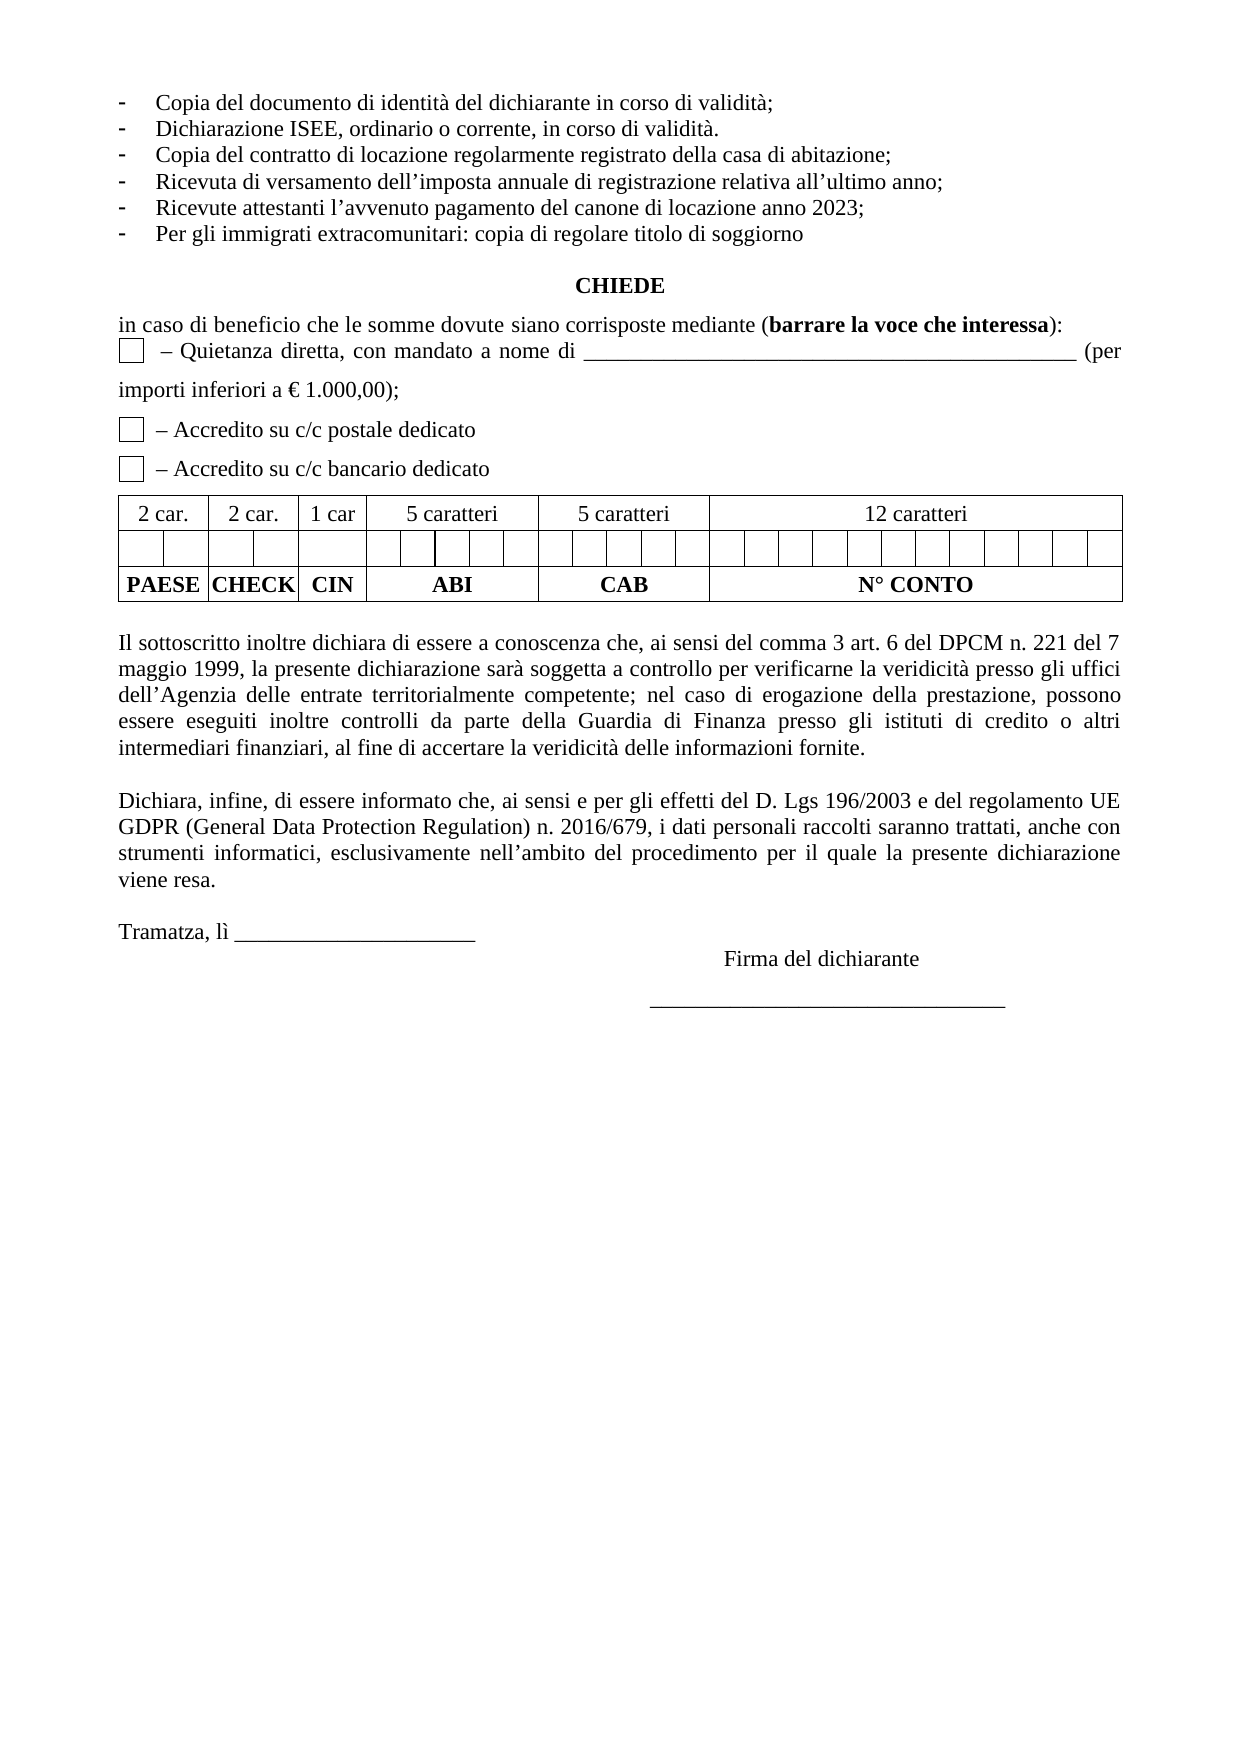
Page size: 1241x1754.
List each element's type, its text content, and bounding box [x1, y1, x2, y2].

table_cell [573, 531, 606, 566]
list Copia del documento di identità del dichiarante in corso di validità; [118, 89, 1122, 115]
table_cell N° CONTO [710, 567, 1122, 601]
table_cell [779, 531, 812, 566]
list Ricevute attestanti l’avvenuto pagamento del canone di locazione anno 2023; [118, 194, 1122, 220]
table_cell [1053, 531, 1087, 566]
text in caso di beneficio che le somme dovute siano corrisposte mediante (barrare la voce che interessa): [118, 311, 1122, 337]
text Il sottoscritto inoltre dichiara di essere a conoscenza che, ai sensi del comma 3 art. 6 del DPCM n. 221 del 7 maggio 1999, la presente dichiarazione sarà soggetta a controllo per verificarne la veridicità presso gli uffici dell’Agenzia delle entrate territorialmente competente; nel caso di erogazione della prestazione, possono essere eseguiti inoltre controlli da parte della Guardia di Finanza presso gli istituti di credito o altri intermediari finanziari, al fine di accertare la veridicità delle informazioni fornite. [118, 628, 1122, 760]
table_cell [401, 531, 434, 566]
text – Accredito su c/c postale dedicato [118, 416, 1122, 442]
table_cell CIN [299, 567, 366, 601]
list Ricevuta di versamento dell’imposta annuale di registrazione relativa all’ultimo anno; [118, 168, 1122, 194]
table_cell [164, 531, 208, 566]
table_cell [813, 531, 847, 566]
table_cell [299, 531, 366, 566]
table_cell [916, 531, 949, 566]
table_header 2 car. [209, 496, 298, 530]
table_cell [470, 531, 503, 566]
text _______________________________ [118, 984, 1122, 1010]
table_cell [676, 531, 709, 566]
list Per gli immigrati extracomunitari: copia di regolare titolo di soggiorno [118, 220, 1122, 247]
table_header 2 car. [119, 496, 208, 530]
table_cell [1088, 531, 1122, 566]
table_cell ABI [367, 567, 538, 601]
table_cell [607, 531, 641, 566]
table_header 12 caratteri [710, 496, 1122, 530]
table_header 5 caratteri [539, 496, 709, 530]
text Dichiara, infine, di essere informato che, ai sensi e per gli effetti del D. Lgs 196/2003 e del regolamento UE GDPR (General Data Protection Regulation) n. 2016/679, i dati personali raccolti saranno trattati, anche con strumenti informatici, esclusivamente nell’ambito del procedimento per il quale la presente dichiarazione viene resa. [118, 787, 1122, 892]
table_header 1 car [299, 496, 366, 530]
text – Quietanza diretta, con mandato a nome di ___________________________________________ (per importi inferiori a € 1.000,00); [118, 337, 1122, 403]
table_cell [1019, 531, 1052, 566]
table_cell [367, 531, 400, 566]
table_header 5 caratteri [367, 496, 538, 530]
table_cell [436, 531, 469, 566]
table_cell [504, 531, 538, 566]
table_cell [745, 531, 778, 566]
text Firma del dichiarante [118, 945, 1122, 971]
table_cell [254, 531, 298, 566]
table_cell [642, 531, 675, 566]
table_cell CAB [539, 567, 709, 601]
table_cell PAESE [119, 567, 208, 601]
table_cell [950, 531, 984, 566]
table_cell [848, 531, 881, 566]
subtitle CHIEDE [118, 272, 1122, 298]
table_cell [539, 531, 572, 566]
table_cell [119, 531, 163, 566]
table_cell [882, 531, 915, 566]
table_cell [710, 531, 744, 566]
list Dichiarazione ISEE, ordinario o corrente, in corso di validità. [118, 115, 1122, 141]
table_cell [209, 531, 253, 566]
table_cell [985, 531, 1018, 566]
table_cell CHECK [209, 567, 298, 601]
list Copia del contratto di locazione regolarmente registrato della casa di abitazione; [118, 141, 1122, 168]
text Tramatza, lì _____________________ [118, 918, 1122, 945]
text – Accredito su c/c bancario dedicato [118, 455, 1122, 482]
